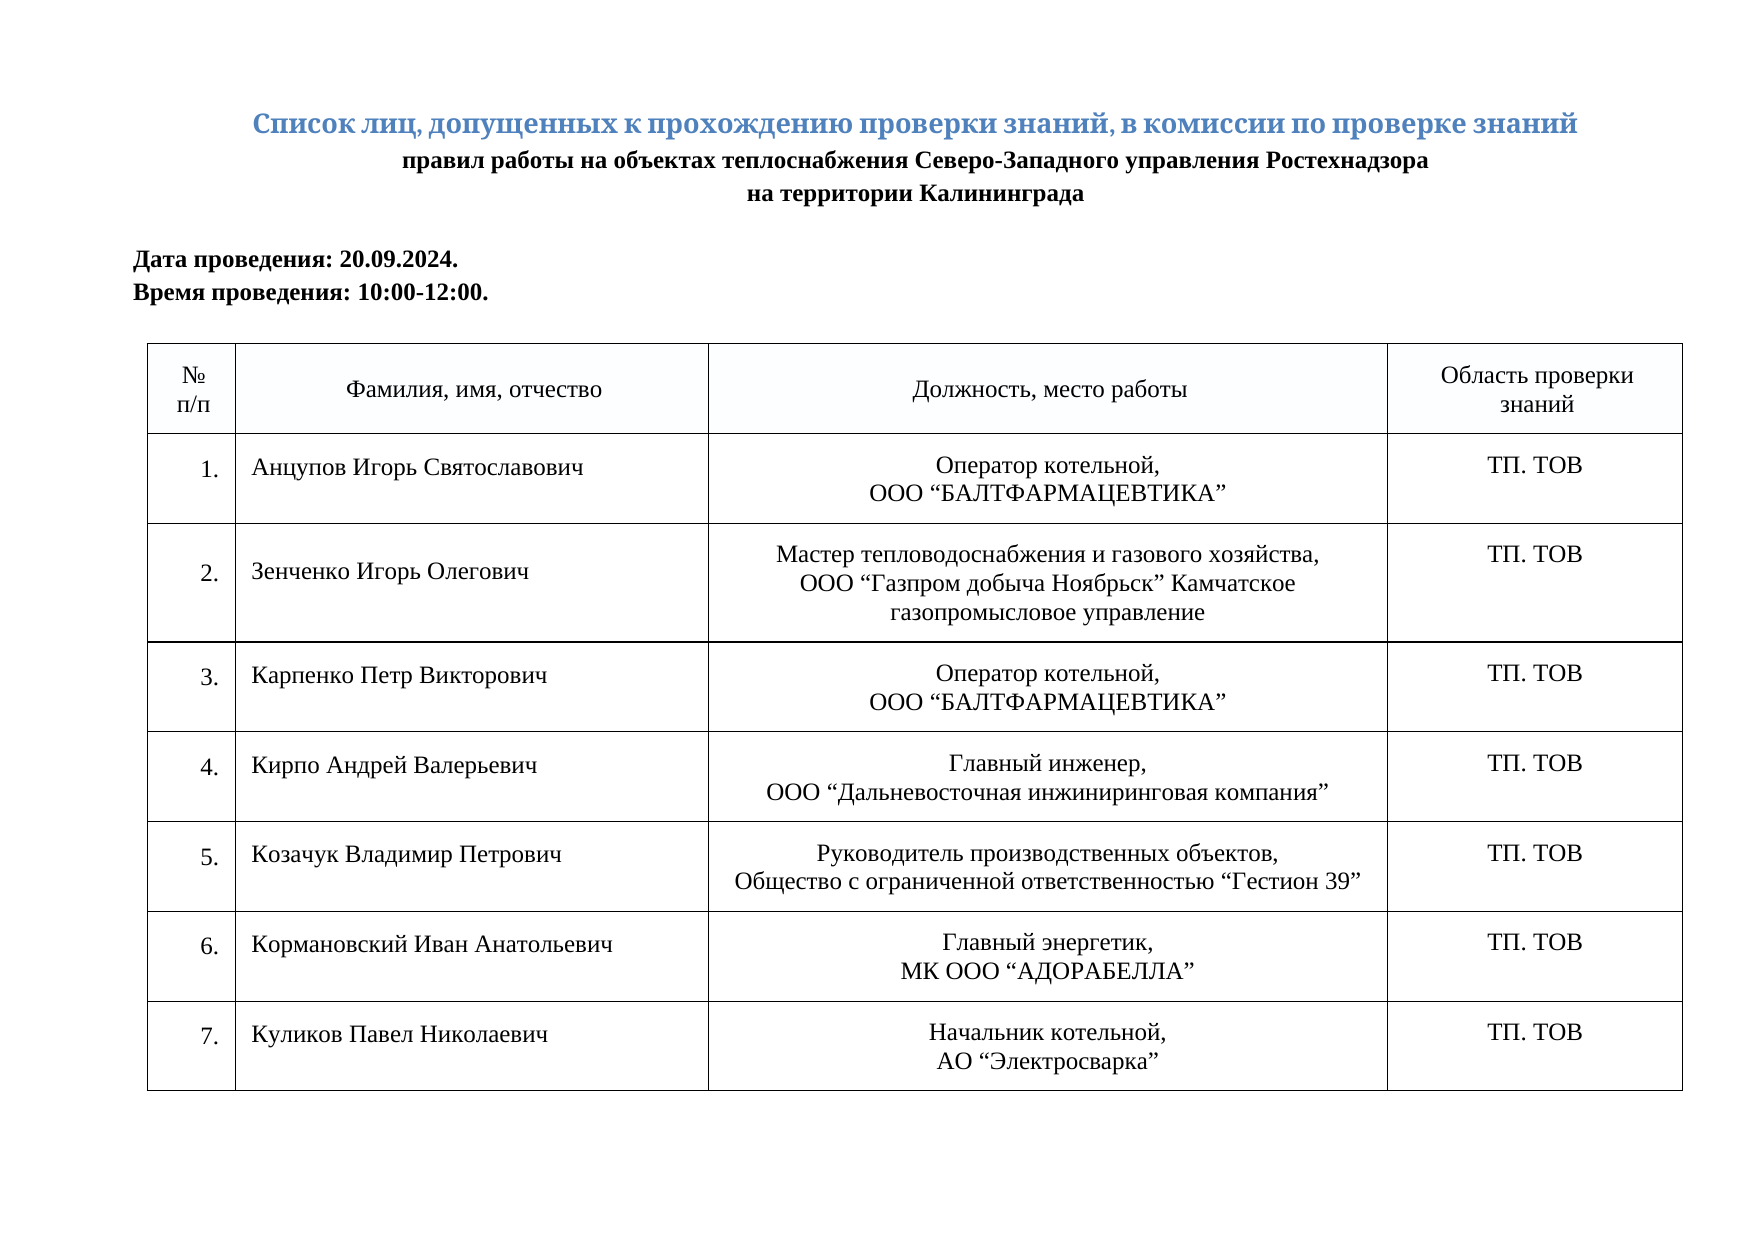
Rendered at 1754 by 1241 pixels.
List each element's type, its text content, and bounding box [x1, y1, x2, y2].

table_cell Куликов Павел Николаевич [236, 1002, 708, 1090]
table_cell ТП. ТОВ [1388, 434, 1682, 523]
table_cell ТП. ТОВ [1388, 822, 1682, 911]
table_cell [148, 434, 235, 523]
table_header Область проверки знаний [1388, 344, 1682, 433]
table_cell ТП. ТОВ [1388, 912, 1682, 1001]
text Дата проведения: 20.09.2024. [133, 244, 1698, 273]
table_header Фамилия, имя, отчество [236, 344, 708, 433]
text правил работы на объектах теплоснабжения Северо-Западного управления Ростехнадзора [133, 145, 1698, 174]
table_cell [148, 822, 235, 911]
table_cell Оператор котельной, ООО “БАЛТФАРМАЦЕВТИКА” [709, 434, 1387, 523]
table_cell Оператор котельной, ООО “БАЛТФАРМАЦЕВТИКА” [709, 643, 1387, 731]
table_cell ТП. ТОВ [1388, 643, 1682, 731]
table_cell Главный инженер, ООО “Дальневосточная инжиниринговая компания” [709, 732, 1387, 821]
table_cell [148, 524, 235, 641]
table_cell ТП. ТОВ [1388, 732, 1682, 821]
table_cell [148, 912, 235, 1001]
table_cell Кирпо Андрей Валерьевич [236, 732, 708, 821]
table_cell Карпенко Петр Викторович [236, 643, 708, 731]
table_header Должность, место работы [709, 344, 1387, 433]
table_cell Козачук Владимир Петрович [236, 822, 708, 911]
text на территории Калининграда [133, 178, 1698, 207]
subtitle Список лиц, допущенных к прохождению проверки знаний, в комиссии по проверке знаний [133, 109, 1698, 141]
table_cell Руководитель производственных объектов, Общество с ограниченной ответственностью “Гестион 39” [709, 822, 1387, 911]
table_cell Анцупов Игорь Святославович [236, 434, 708, 523]
table_cell [148, 732, 235, 821]
table_cell ТП. ТОВ [1388, 524, 1682, 641]
table_cell Мастер тепловодоснабжения и газового хозяйства, ООО “Газпром добыча Ноябрьск” Камчатское газопромысловое управление [709, 524, 1387, 641]
table_cell Главный энергетик, МК ООО “АДОРАБЕЛЛА” [709, 912, 1387, 1001]
table_cell [148, 643, 235, 731]
table_cell Зенченко Игорь Олегович [236, 524, 708, 641]
table_cell [148, 1002, 235, 1090]
table_cell ТП. ТОВ [1388, 1002, 1682, 1090]
table_cell Кормановский Иван Анатольевич [236, 912, 708, 1001]
text Время проведения: 10:00-12:00. [133, 277, 1698, 306]
table_header № п/п [148, 344, 235, 433]
table_cell Начальник котельной, АО “Электросварка” [709, 1002, 1387, 1090]
